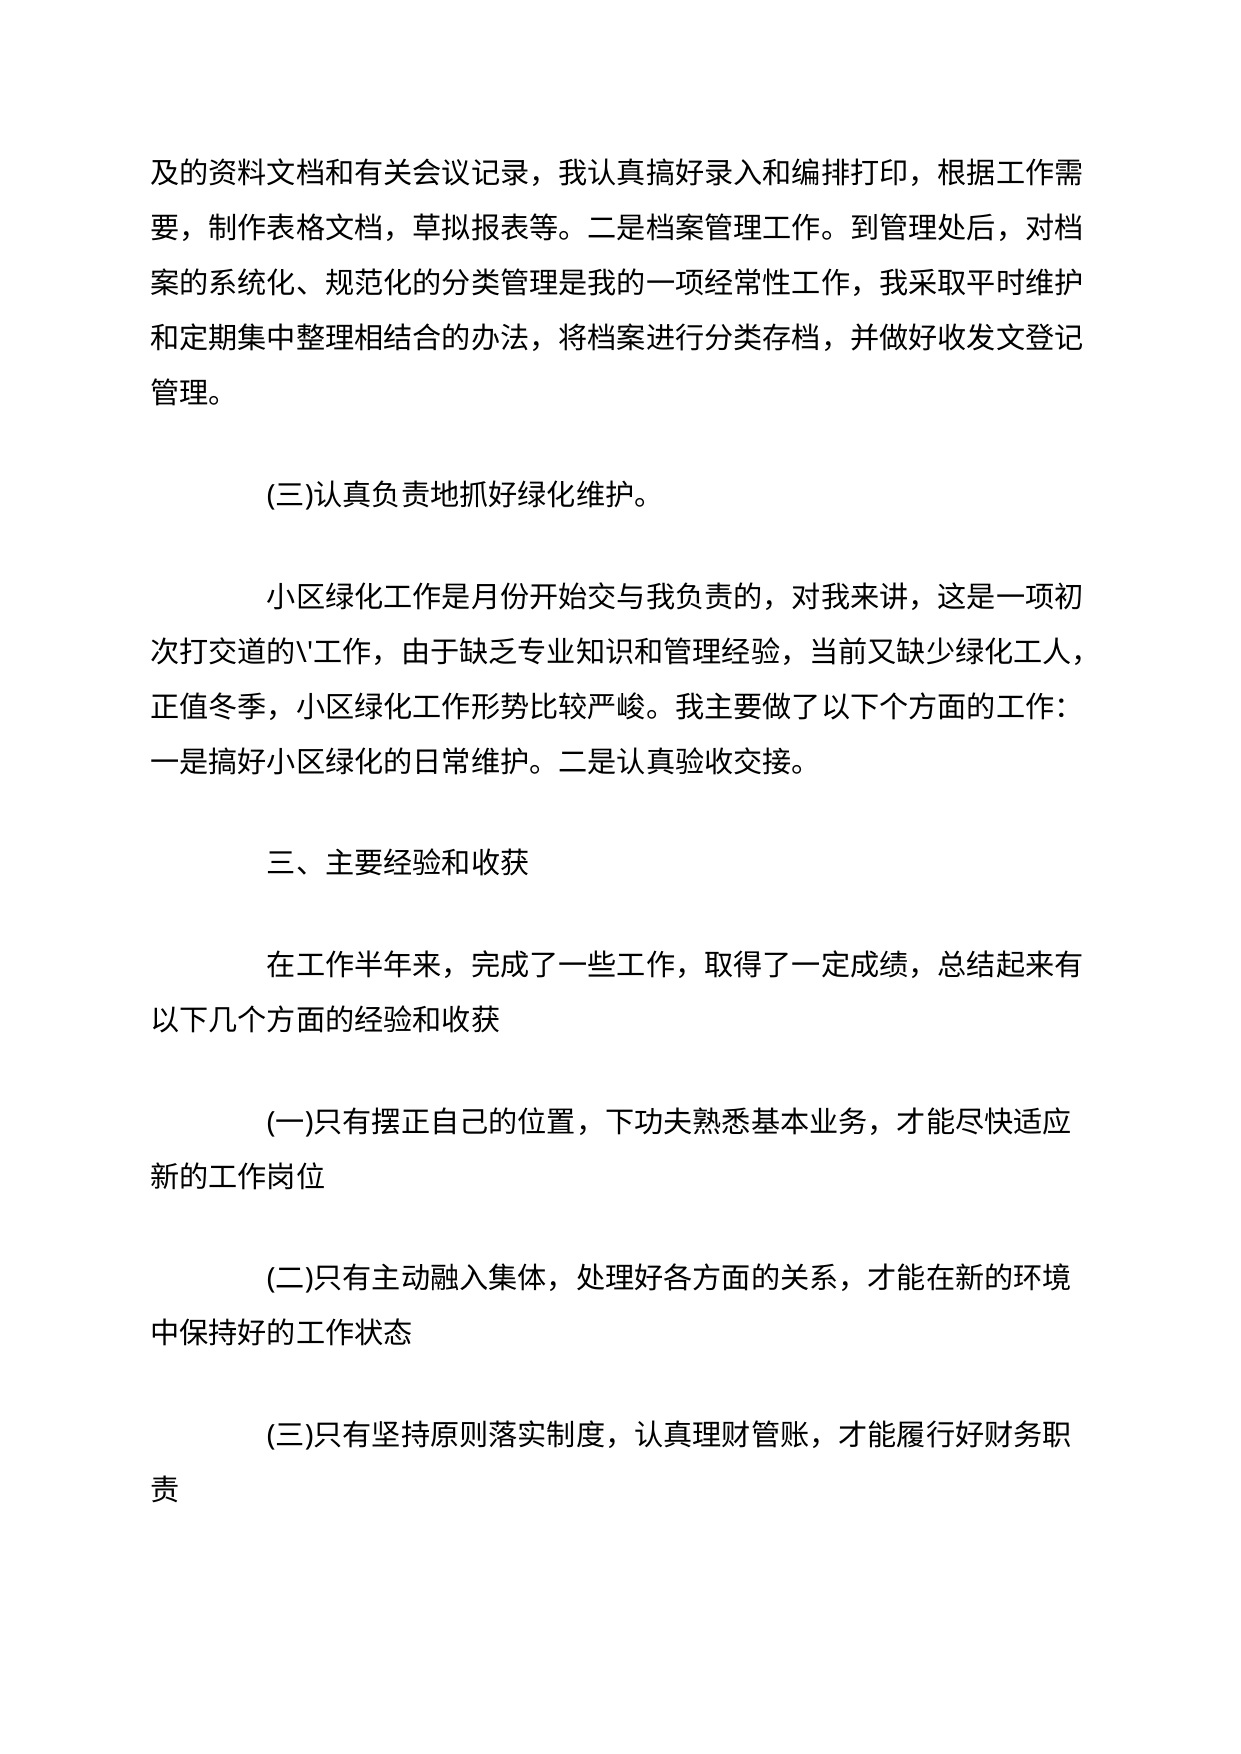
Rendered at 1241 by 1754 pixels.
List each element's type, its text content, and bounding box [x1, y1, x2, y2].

text 在工作半年来，完成了一些工作，取得了一定成绩，总结起来有以下几个方面的经验和收获 [150, 942, 1090, 1039]
text 三、主要经验和收获 [150, 840, 1090, 882]
text (一)只有摆正自己的位置，下功夫熟悉基本业务，才能尽快适应新的工作岗位 [150, 1098, 1090, 1196]
text (三)认真负责地抓好绿化维护。 [150, 471, 1090, 514]
text (二)只有主动融入集体，处理好各方面的关系，才能在新的环境中保持好的工作状态 [150, 1255, 1090, 1352]
text 小区绿化工作是月份开始交与我负责的，对我来讲，这是一项初次打交道的\'工作，由于缺乏专业知识和管理经验，当前又缺少绿化工人，正值冬季，小区绿化工作形势比较严峻。我主要做了以下个方面的工作：一是搞好小区绿化的日常维护。二是认真验收交接。 [150, 573, 1090, 780]
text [150, 150, 1090, 412]
text (三)只有坚持原则落实制度，认真理财管账，才能履行好财务职责 [150, 1412, 1090, 1509]
